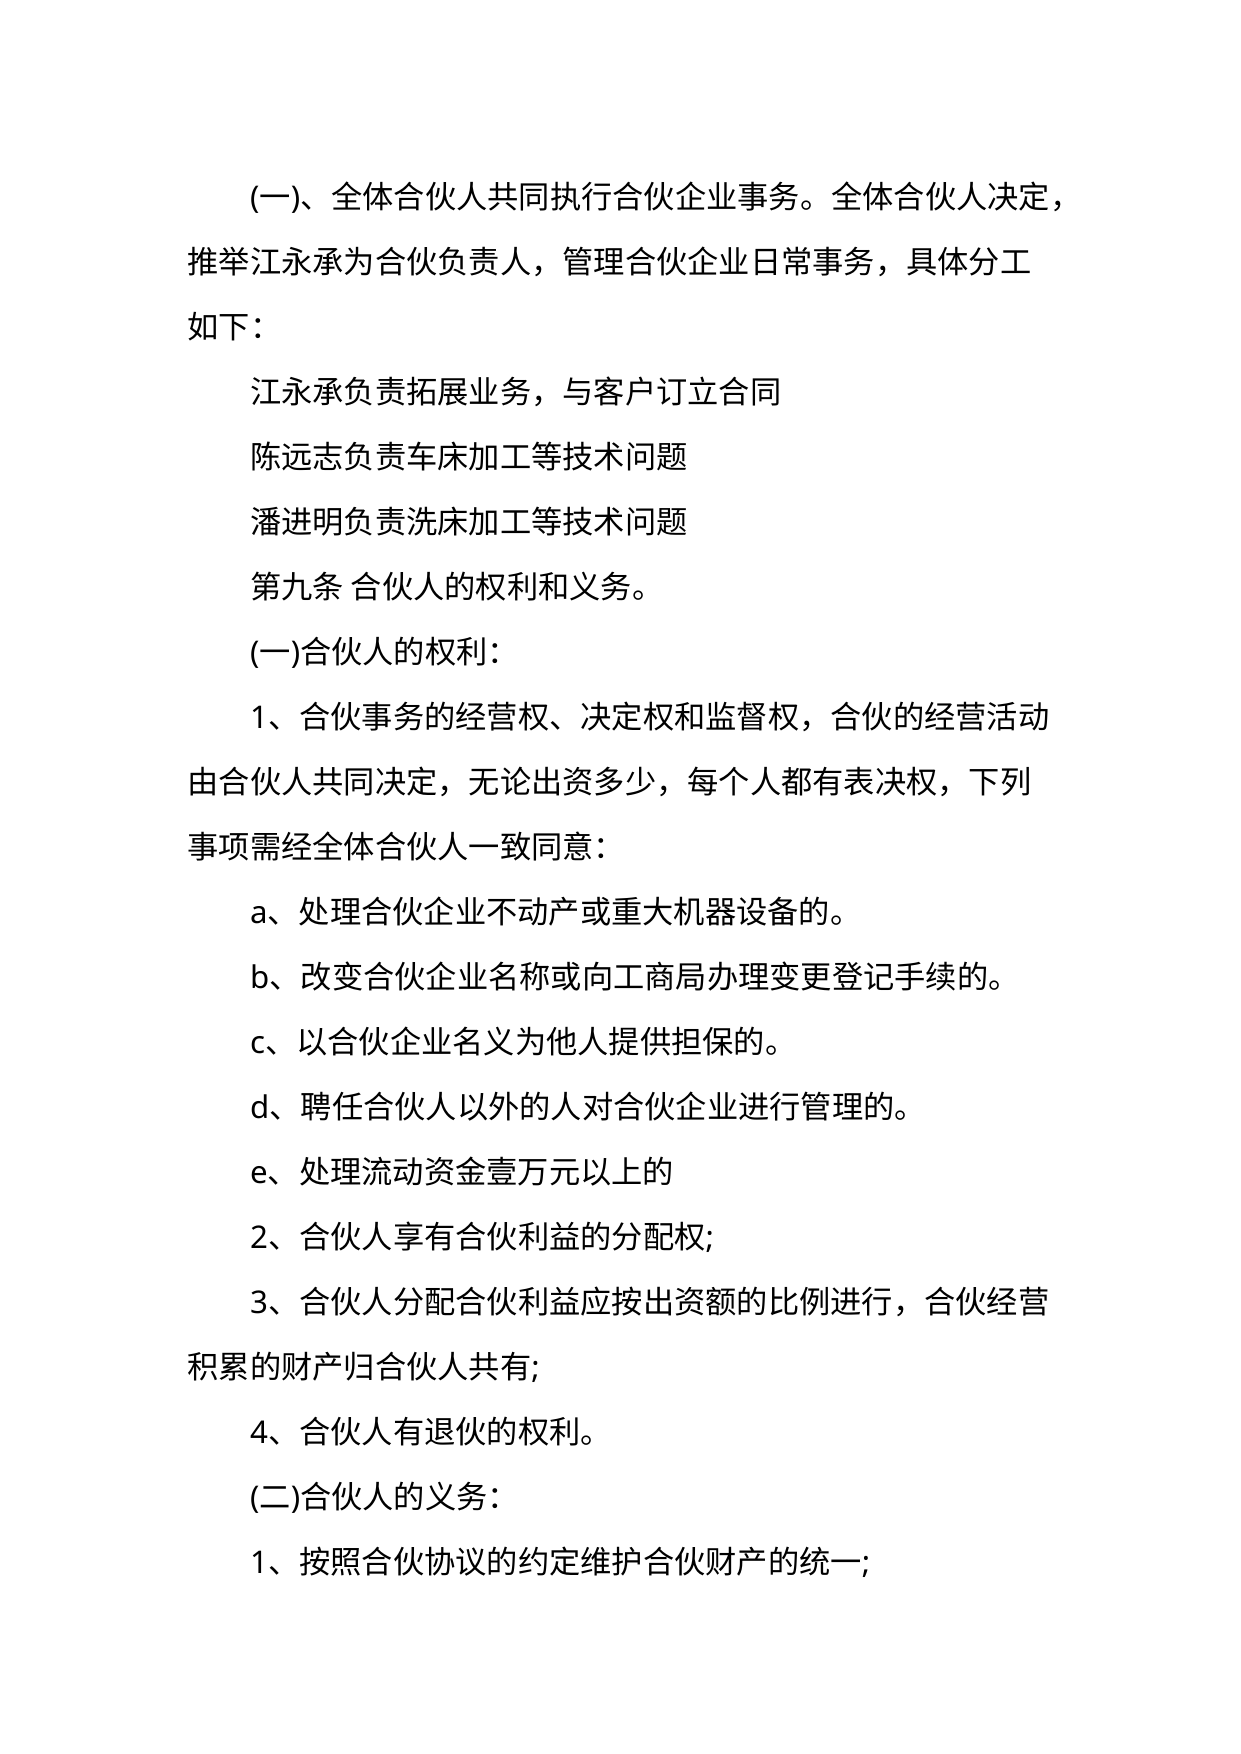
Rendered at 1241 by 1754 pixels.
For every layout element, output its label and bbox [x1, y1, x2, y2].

text [187, 162, 1053, 1592]
